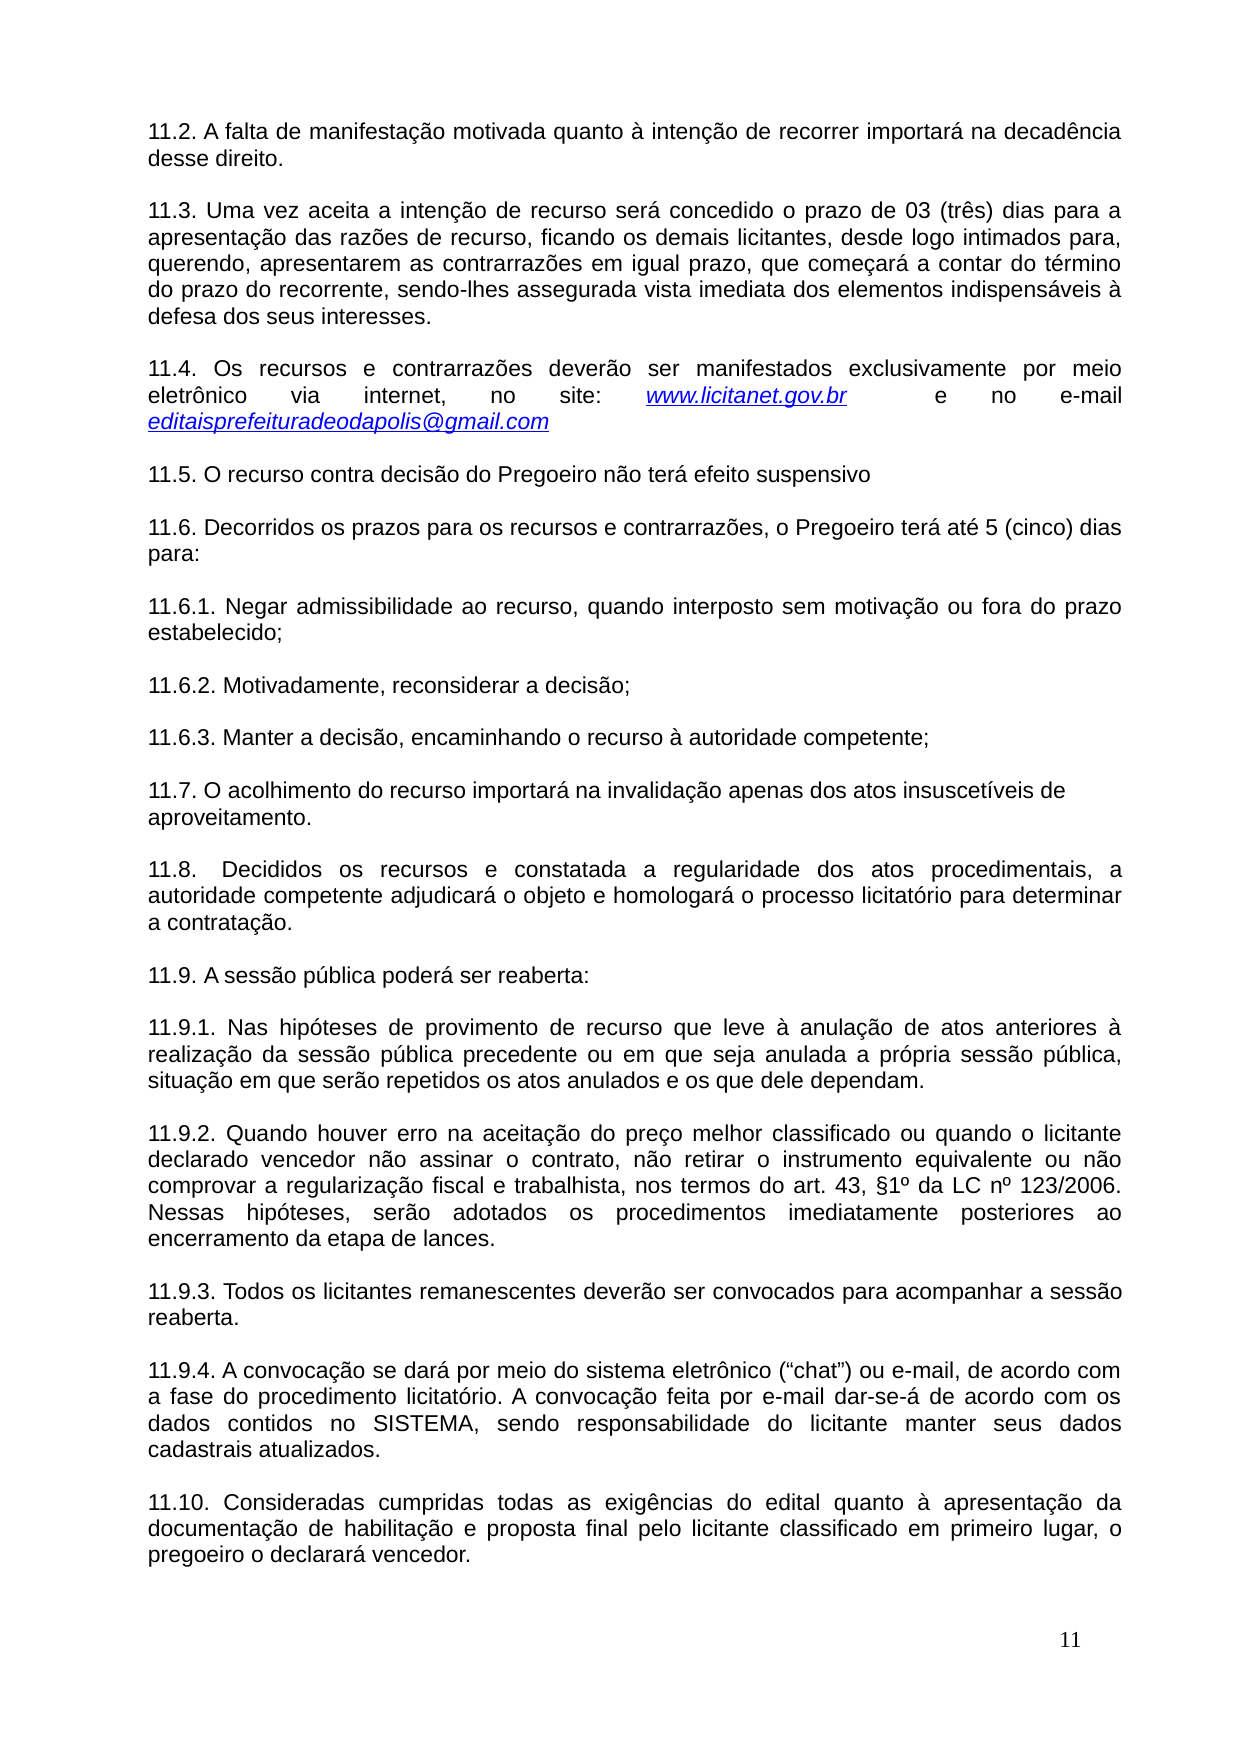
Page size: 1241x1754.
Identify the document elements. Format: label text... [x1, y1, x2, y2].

text 11.7. O acolhimento do recurso importará na invalidação apenas dos atos insuscetíveis de aproveitamento. [148, 777, 1123, 830]
text 11.3. Uma vez aceita a intenção de recurso será concedido o prazo de 03 (três) dias para a apresentação das razões de recurso, ficando os demais licitantes, desde logo intimados para, querendo, apresentarem as contrarrazões em igual prazo, que começará a contar do término do prazo do recorrente, sendo-lhes assegurada vista imediata dos elementos indispensáveis à defesa dos seus interesses. [148, 197, 1123, 329]
text 11.2. A falta de manifestação motivada quanto à intenção de recorrer importará na decadência desse direito. [148, 118, 1123, 171]
text 11.9.2. Quando houver erro na aceitação do preço melhor classificado ou quando o licitante declarado vencedor não assinar o contrato, não retirar o instrumento equivalente ou não comprovar a regularização fiscal e trabalhista, nos termos do art. 43, §1º da LC nº 123/2006. Nessas hipóteses, serão adotados os procedimentos imediatamente posteriores ao encerramento da etapa de lances. [148, 1120, 1123, 1251]
text 11.5. O recurso contra decisão do Pregoeiro não terá efeito suspensivo [148, 461, 1123, 487]
text 11.6. Decorridos os prazos para os recursos e contrarrazões, o Pregoeiro terá até 5 (cinco) dias para: [148, 513, 1123, 566]
text 11.8. Decididos os recursos e constatada a regularidade dos atos procedimentais, a autoridade competente adjudicará o objeto e homologará o processo licitatório para determinar a contratação. [148, 856, 1123, 935]
text 11.9. A sessão pública poderá ser reaberta: [148, 962, 1123, 988]
text 11.10. Consideradas cumpridas todas as exigências do edital quanto à apresentação da documentação de habilitação e proposta final pelo licitante classificado em primeiro lugar, o pregoeiro o declarará vencedor. [148, 1489, 1123, 1568]
text 11.6.2. Motivadamente, reconsiderar a decisão; [148, 672, 1123, 698]
text 11.9.3. Todos os licitantes remanescentes deverão ser convocados para acompanhar a sessão reaberta. [148, 1278, 1123, 1331]
text 11.9.1. Nas hipóteses de provimento de recurso que leve à anulação de atos anteriores à realização da sessão pública precedente ou em que seja anulada a própria sessão pública, situação em que serão repetidos os atos anulados e os que dele dependam. [148, 1014, 1123, 1093]
text 11.4. Os recursos e contrarrazões deverão ser manifestados exclusivamente por meio eletrônico via internet, no site: www.licitanet.gov.br e no e-mail editaisprefeituradeodapolis@gmail.com [148, 355, 1123, 434]
text 11.9.4. A convocação se dará por meio do sistema eletrônico (“chat”) ou e-mail, de acordo com a fase do procedimento licitatório. A convocação feita por e-mail dar-se-á de acordo com os dados contidos no SISTEMA, sendo responsabilidade do licitante manter seus dados cadastrais atualizados. [148, 1357, 1123, 1462]
text 11.6.1. Negar admissibilidade ao recurso, quando interposto sem motivação ou fora do prazo estabelecido; [148, 593, 1123, 645]
text 11.6.3. Manter a decisão, encaminhando o recurso à autoridade competente; [148, 724, 1123, 751]
